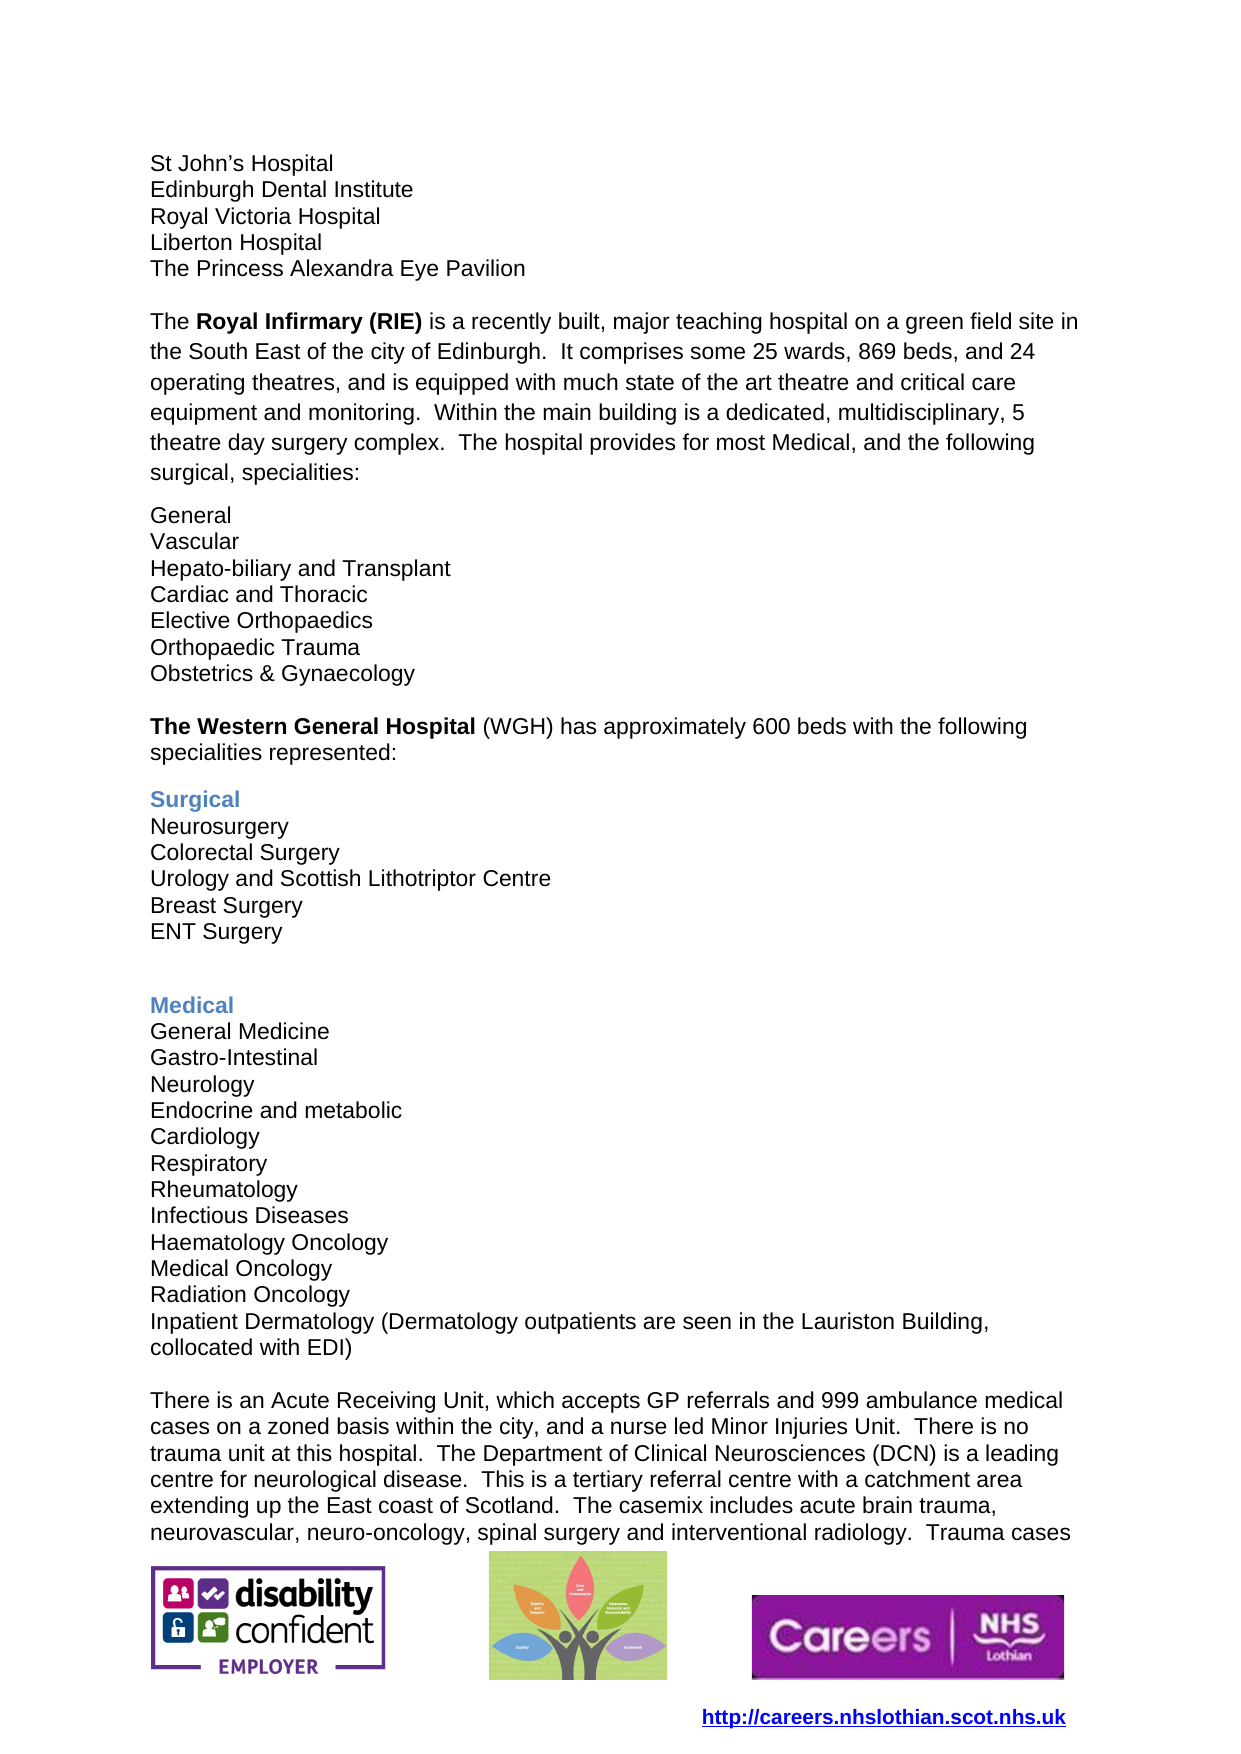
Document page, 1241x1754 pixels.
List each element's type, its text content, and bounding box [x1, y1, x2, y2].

text Breast Surgery [150, 892, 1090, 918]
text Colorectal Surgery [150, 839, 1090, 865]
text Rheumatology [150, 1176, 1090, 1202]
text Hepato-biliary and Transplant [150, 554, 1090, 581]
text Gastro-Intestinal [150, 1044, 1090, 1071]
text Endocrine and metabolic [150, 1097, 1090, 1123]
text Cardiology [150, 1123, 1090, 1150]
text Haematology Oncology [150, 1229, 1090, 1255]
text Obstetrics & Gynaecology [150, 660, 1090, 686]
text Surgical [150, 786, 1090, 813]
picture [751, 1595, 1065, 1680]
text Vascular [150, 528, 1090, 554]
text Medical Oncology [150, 1255, 1090, 1281]
text St John’s Hospital [150, 150, 1090, 176]
text Neurology [150, 1071, 1090, 1097]
text Edinburgh Dental Institute [150, 176, 1090, 203]
text Urology and Scottish Lithotriptor Centre [150, 865, 1090, 892]
text Elective Orthopaedics [150, 607, 1090, 634]
text The Royal Infirmary (RIE) is a recently built, major teaching hospital on a green field site in the South East of the city of Edinburgh. It comprises some 25 wards, 869 beds, and 24 operating theatres, and is equipped with much state of the art theatre and critical care equipment and monitoring. Within the main building is a dedicated, multidisciplinary, 5 theatre day surgery complex. The hospital provides for most Medical, and the following surgical, specialities: [150, 308, 1090, 486]
text Neurosurgery [150, 813, 1090, 839]
text Medical [150, 992, 1090, 1018]
picture [150, 1566, 386, 1680]
text General [150, 502, 1090, 528]
text Liberton Hospital [150, 229, 1090, 255]
picture [488, 1551, 668, 1680]
text Inpatient Dermatology (Dermatology outpatients are seen in the Lauriston Building, collocated with EDI) [150, 1308, 1090, 1361]
text Royal Victoria Hospital [150, 203, 1090, 229]
text Respiratory [150, 1150, 1090, 1176]
text The Princess Alexandra Eye Pavilion [150, 255, 1090, 282]
text Orthopaedic Trauma [150, 634, 1090, 660]
text Radiation Oncology [150, 1281, 1090, 1308]
text General Medicine [150, 1018, 1090, 1044]
text The Western General Hospital (WGH) has approximately 600 beds with the following specialities represented: [150, 713, 1090, 765]
text ENT Surgery [150, 918, 1090, 944]
text Infectious Diseases [150, 1202, 1090, 1229]
text Cardiac and Thoracic [150, 581, 1090, 607]
